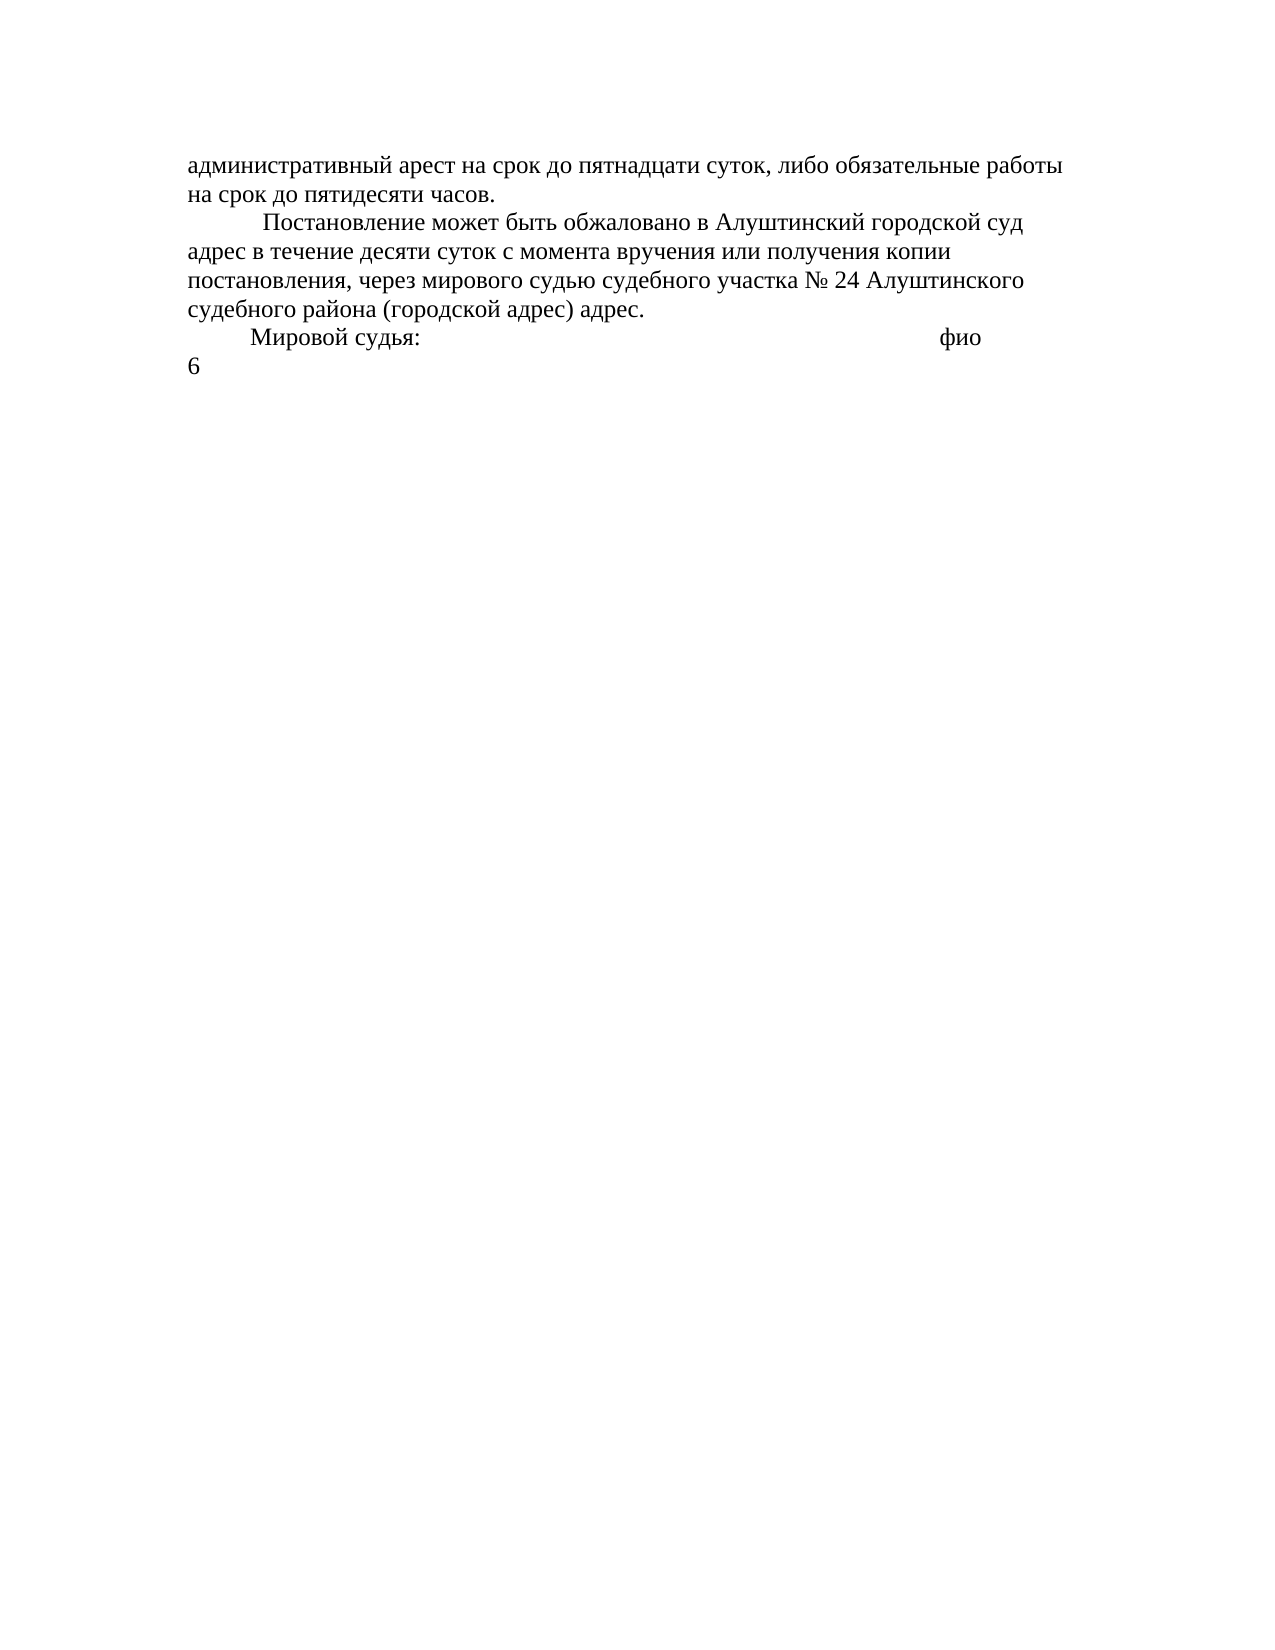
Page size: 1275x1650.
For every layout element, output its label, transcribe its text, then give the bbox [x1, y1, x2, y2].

text Мировой судья: фио [187, 322, 1087, 351]
text 6 [187, 351, 1087, 380]
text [187, 150, 1087, 207]
text Постановление может быть обжаловано в Алуштинский городской суд адрес в течение десяти суток с момента вручения или получения копии постановления, через мирового судью судебного участка № 24 Алуштинского судебного района (городской адрес) адрес. [187, 207, 1087, 322]
